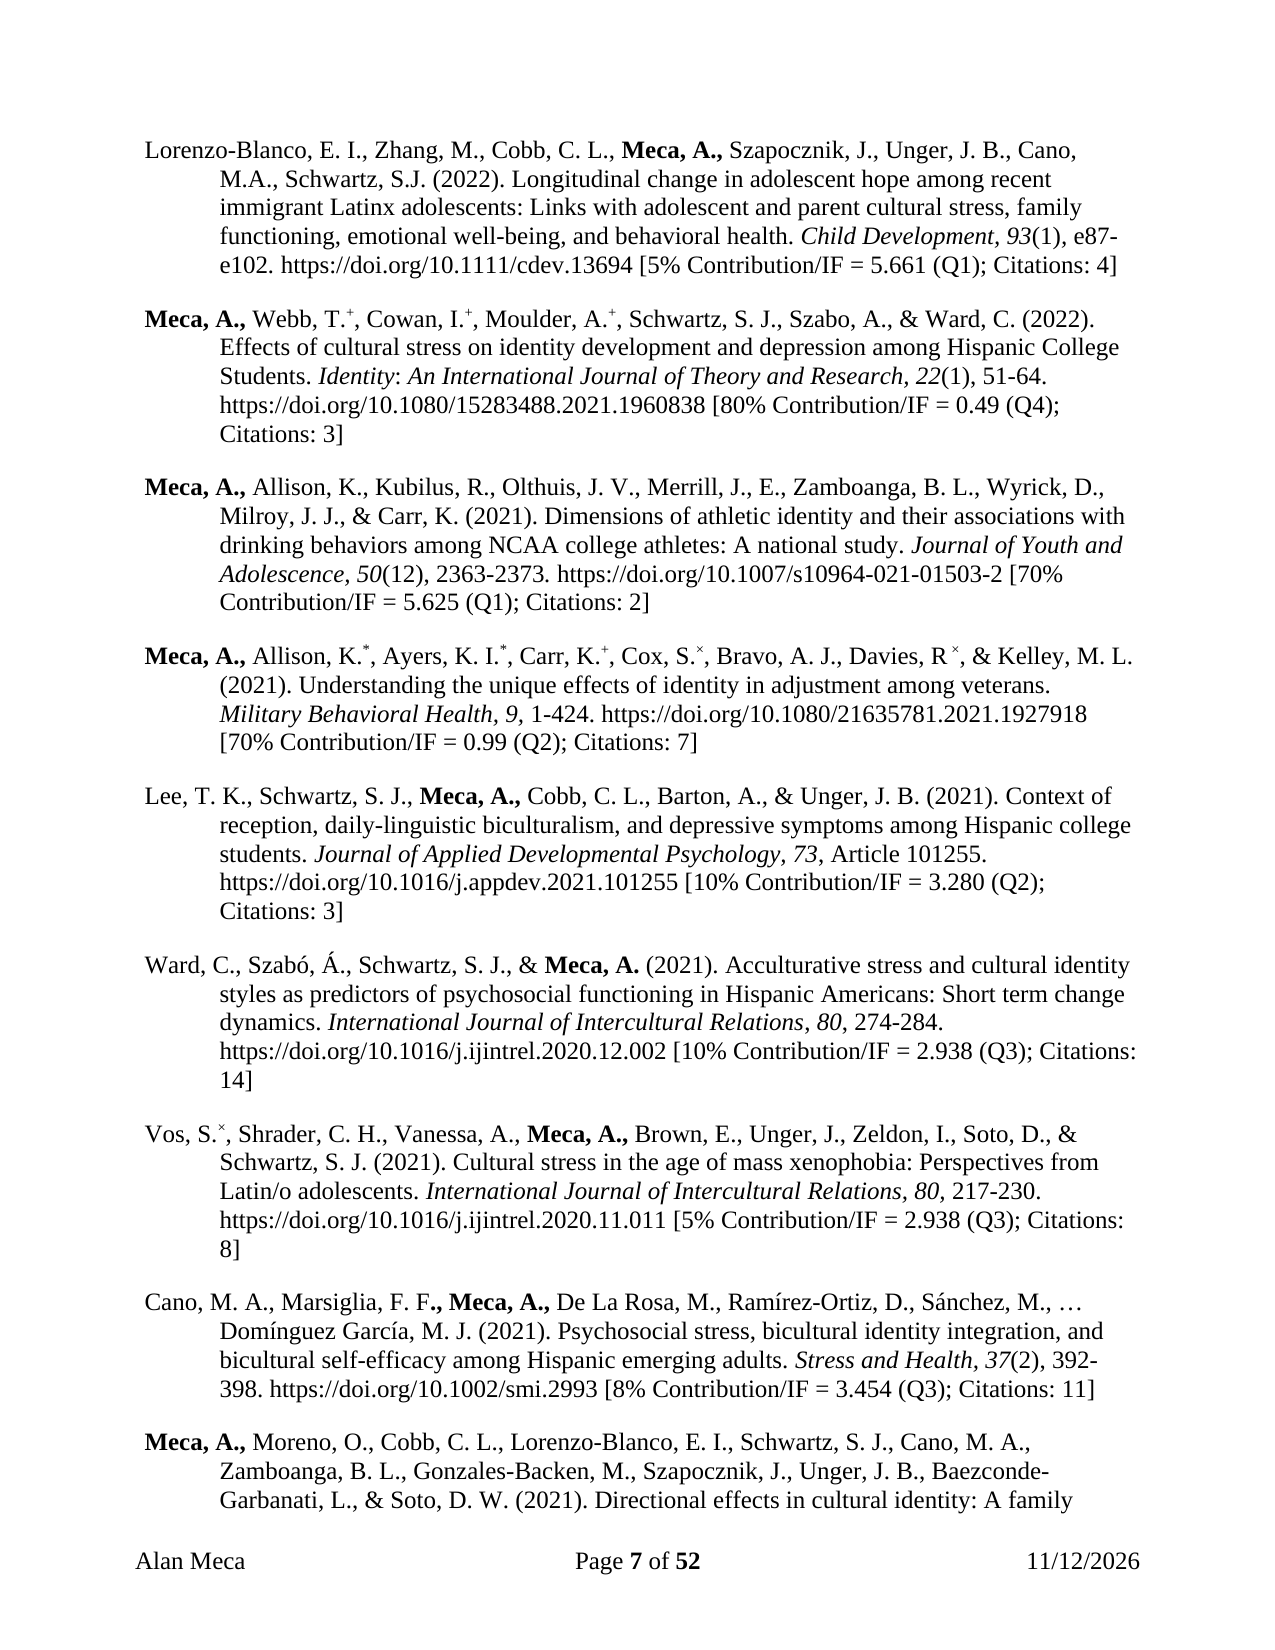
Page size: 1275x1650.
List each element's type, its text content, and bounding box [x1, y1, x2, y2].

text Meca, A., Webb, T.+, Cowan, I.+, Moulder, A.+, Schwartz, S. J., Szabo, A., & Ward, C. (2022). Effects of cultural stress on identity development and depression among Hispanic College Students. Identity: An International Journal of Theory and Research, 22(1), 51-64. https://doi.org/10.1080/15283488.2021.1960838 [80% Contribution/IF = 0.49 (Q4); Citations: 3] [144, 304, 1140, 447]
text Cano, M. A., Marsiglia, F. F., Meca, A., De La Rosa, M., Ramírez-Ortiz, D., Sánchez, M., … Domínguez García, M. J. (2021). Psychosocial stress, bicultural identity integration, and bicultural self-efficacy among Hispanic emerging adults. Stress and Health, 37(2), 392-398. https://doi.org/10.1002/smi.2993 [8% Contribution/IF = 3.454 (Q3); Citations: 11] [144, 1287, 1140, 1402]
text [144, 1427, 1140, 1514]
text Lee, T. K., Schwartz, S. J., Meca, A., Cobb, C. L., Barton, A., & Unger, J. B. (2021). Context of reception, daily-linguistic biculturalism, and depressive symptoms among Hispanic college students. Journal of Applied Developmental Psychology, 73, Article 101255. https://doi.org/10.1016/j.appdev.2021.101255 [10% Contribution/IF = 3.280 (Q2); Citations: 3] [144, 781, 1140, 925]
text Meca, A., Allison, K.*, Ayers, K. I.*, Carr, K.+, Cox, S.×, Bravo, A. J., Davies, R ×, & Kelley, M. L. (2021). Understanding the unique effects of identity in adjustment among veterans. Military Behavioral Health, 9, 1-424. https://doi.org/10.1080/21635781.2021.1927918 [70% Contribution/IF = 0.99 (Q2); Citations: 7] [144, 641, 1140, 756]
text Lorenzo-Blanco, E. I., Zhang, M., Cobb, C. L., Meca, A., Szapocznik, J., Unger, J. B., Cano, M.A., Schwartz, S.J. (2022). Longitudinal change in adolescent hope among recent immigrant Latinx adolescents: Links with adolescent and parent cultural stress, family functioning, emotional well‐being, and behavioral health. Child Development, 93(1), e87-e102. https://doi.org/10.1111/cdev.13694 [5% Contribution/IF = 5.661 (Q1); Citations: 4] [144, 135, 1140, 279]
text Vos, S.×, Shrader, C. H., Vanessa, A., Meca, A., Brown, E., Unger, J., Zeldon, I., Soto, D., & Schwartz, S. J. (2021). Cultural stress in the age of mass xenophobia: Perspectives from Latin/o adolescents. International Journal of Intercultural Relations, 80, 217-230. https://doi.org/10.1016/j.ijintrel.2020.11.011 [5% Contribution/IF = 2.938 (Q3); Citations: 8] [144, 1119, 1140, 1262]
text Ward, C., Szabó, Á., Schwartz, S. J., & Meca, A. (2021). Acculturative stress and cultural identity styles as predictors of psychosocial functioning in Hispanic Americans: Short term change dynamics. International Journal of Intercultural Relations, 80, 274-284. https://doi.org/10.1016/j.ijintrel.2020.12.002 [10% Contribution/IF = 2.938 (Q3); Citations: 14] [144, 950, 1140, 1094]
text Meca, A., Allison, K., Kubilus, R., Olthuis, J. V., Merrill, J., E., Zamboanga, B. L., Wyrick, D., Milroy, J. J., & Carr, K. (2021). Dimensions of athletic identity and their associations with drinking behaviors among NCAA college athletes: A national study. Journal of Youth and Adolescence, 50(12), 2363-2373. https://doi.org/10.1007/s10964-021-01503-2 [70% Contribution/IF = 5.625 (Q1); Citations: 2] [144, 472, 1140, 616]
